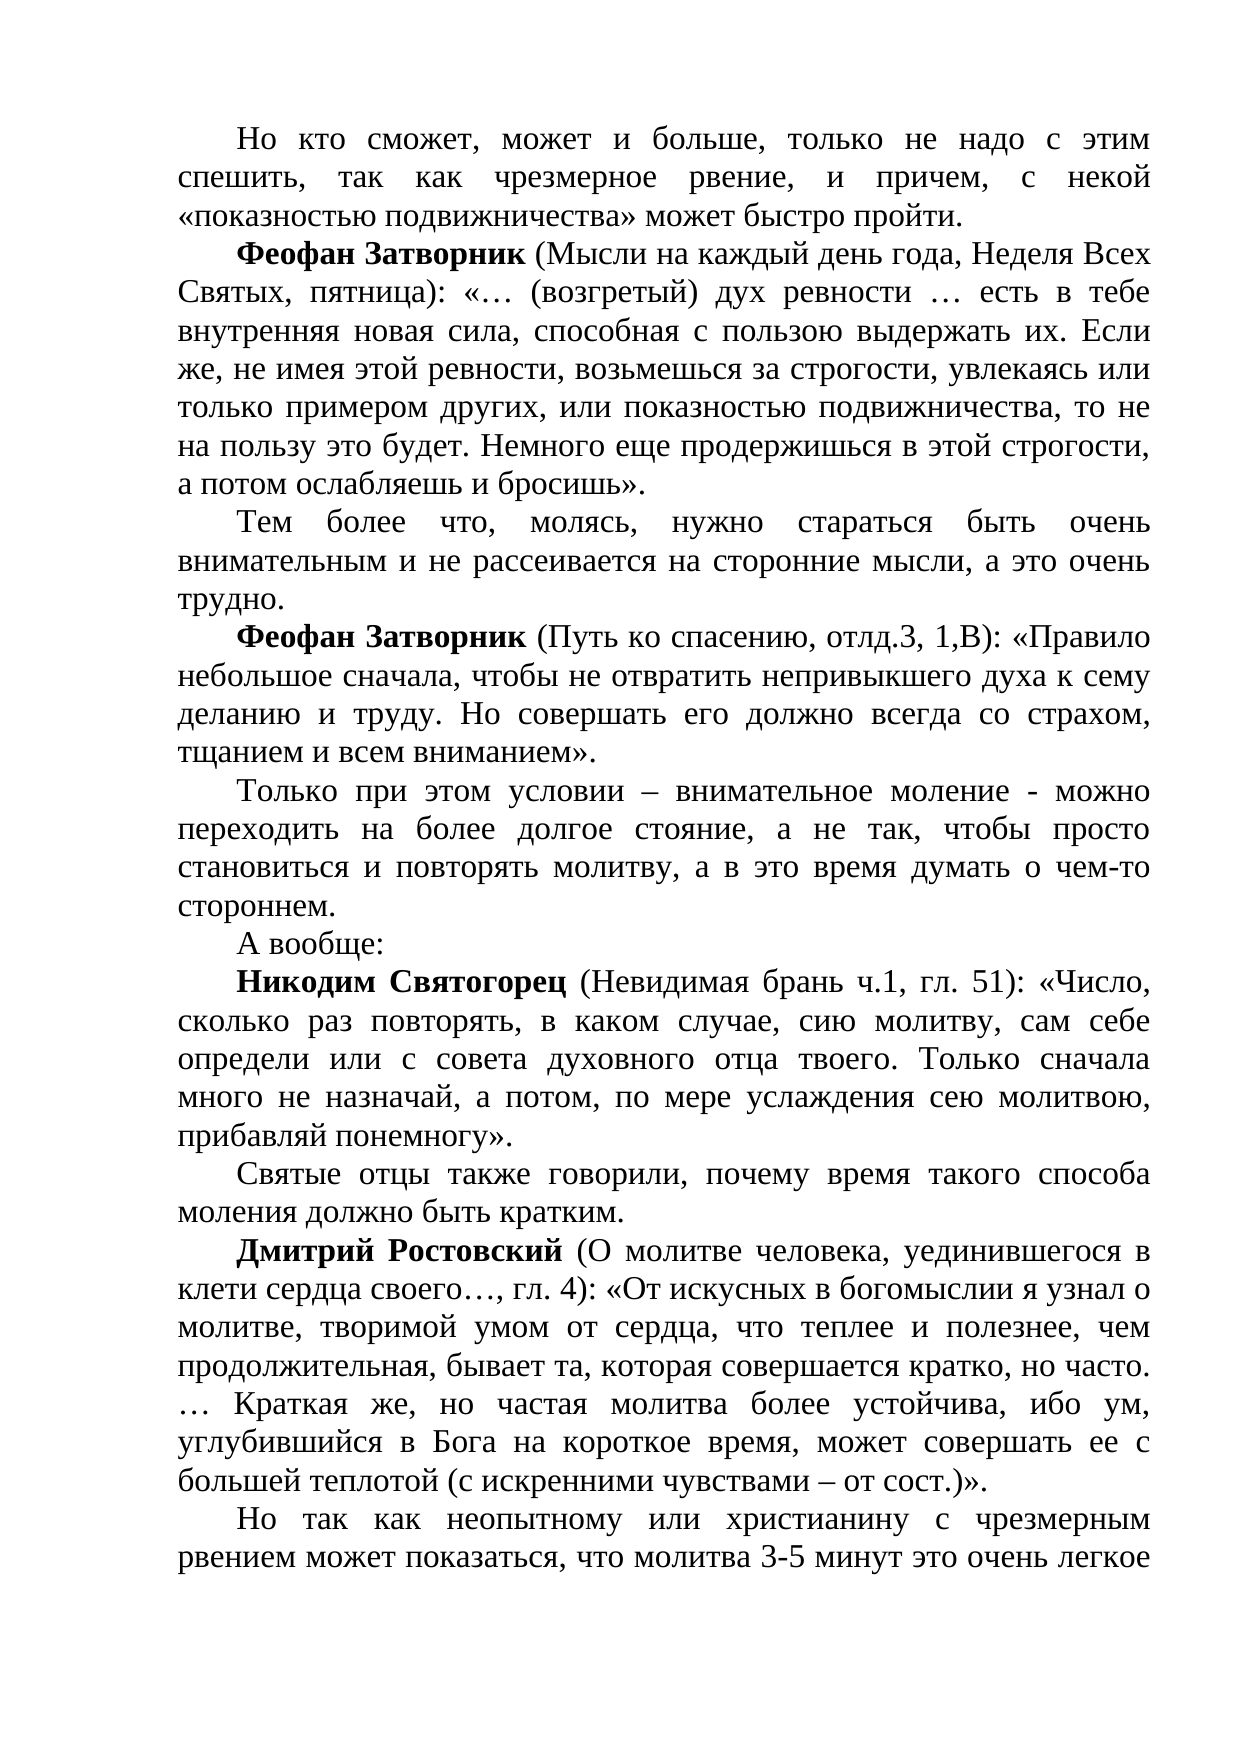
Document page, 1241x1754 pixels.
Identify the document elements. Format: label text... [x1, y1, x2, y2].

text Но кто сможет, может и больше, только не надо с этим спешить, так как чрезмерное рвение, и причем, с некой «показностью подвижничества» может быстро пройти. [177, 118, 1152, 233]
text Феофан Затворник (Мысли на каждый день года, Неделя Всех Святых, пятница): «… (возгретый) дух ревности … есть в тебе внутренняя новая сила, способная с пользою выдержать их. Если же, не имея этой ревности, возьмешься за строгости, увлекаясь или только примером других, или показностью подвижничества, то не на пользу это будет. Немного еще продержишься в этой строгости, а потом ослабляешь и бросишь». [177, 233, 1152, 501]
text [177, 1498, 1152, 1575]
text Тем более что, молясь, нужно стараться быть очень внимательным и не рассеивается на сторонние мысли, а это очень трудно. [177, 501, 1152, 616]
text Никодим Святогорец (Невидимая брань ч.1, гл. 51): «Число, сколько раз повторять, в каком случае, сию молитву, сам себе определи или с совета духовного отца твоего. Только сначала много не назначай, а потом, по мере услаждения сею молитвою, прибавляй понемногу». [177, 961, 1152, 1153]
text Феофан Затворник (Путь ко спасению, отлд.3, 1,В): «Правило небольшое сначала, чтобы не отвратить непривыкшего духа к сему деланию и труду. Но совершать его должно всегда со страхом, тщанием и всем вниманием». [177, 616, 1152, 770]
text А вообще: [177, 923, 1152, 961]
text Святые отцы также говорили, почему время такого способа моления должно быть кратким. [177, 1153, 1152, 1230]
text Дмитрий Ростовский (О молитве человека, уединившегося в клети сердца своего…, гл. 4): «От искусных в богомыслии я узнал о молитве, творимой умом от сердца, что теплее и полезнее, чем продолжительная, бывает та, которая совершается кратко, но часто. … Краткая же, но частая молитва более устойчива, ибо ум, углубившийся в Бога на короткое время, может совершать ее с большей теплотой (с искренними чувствами – от сост.)». [177, 1230, 1152, 1498]
text Только при этом условии – внимательное моление - можно переходить на более долгое стояние, а не так, чтобы просто становиться и повторять молитву, а в это время думать о чем-то стороннем. [177, 770, 1152, 923]
